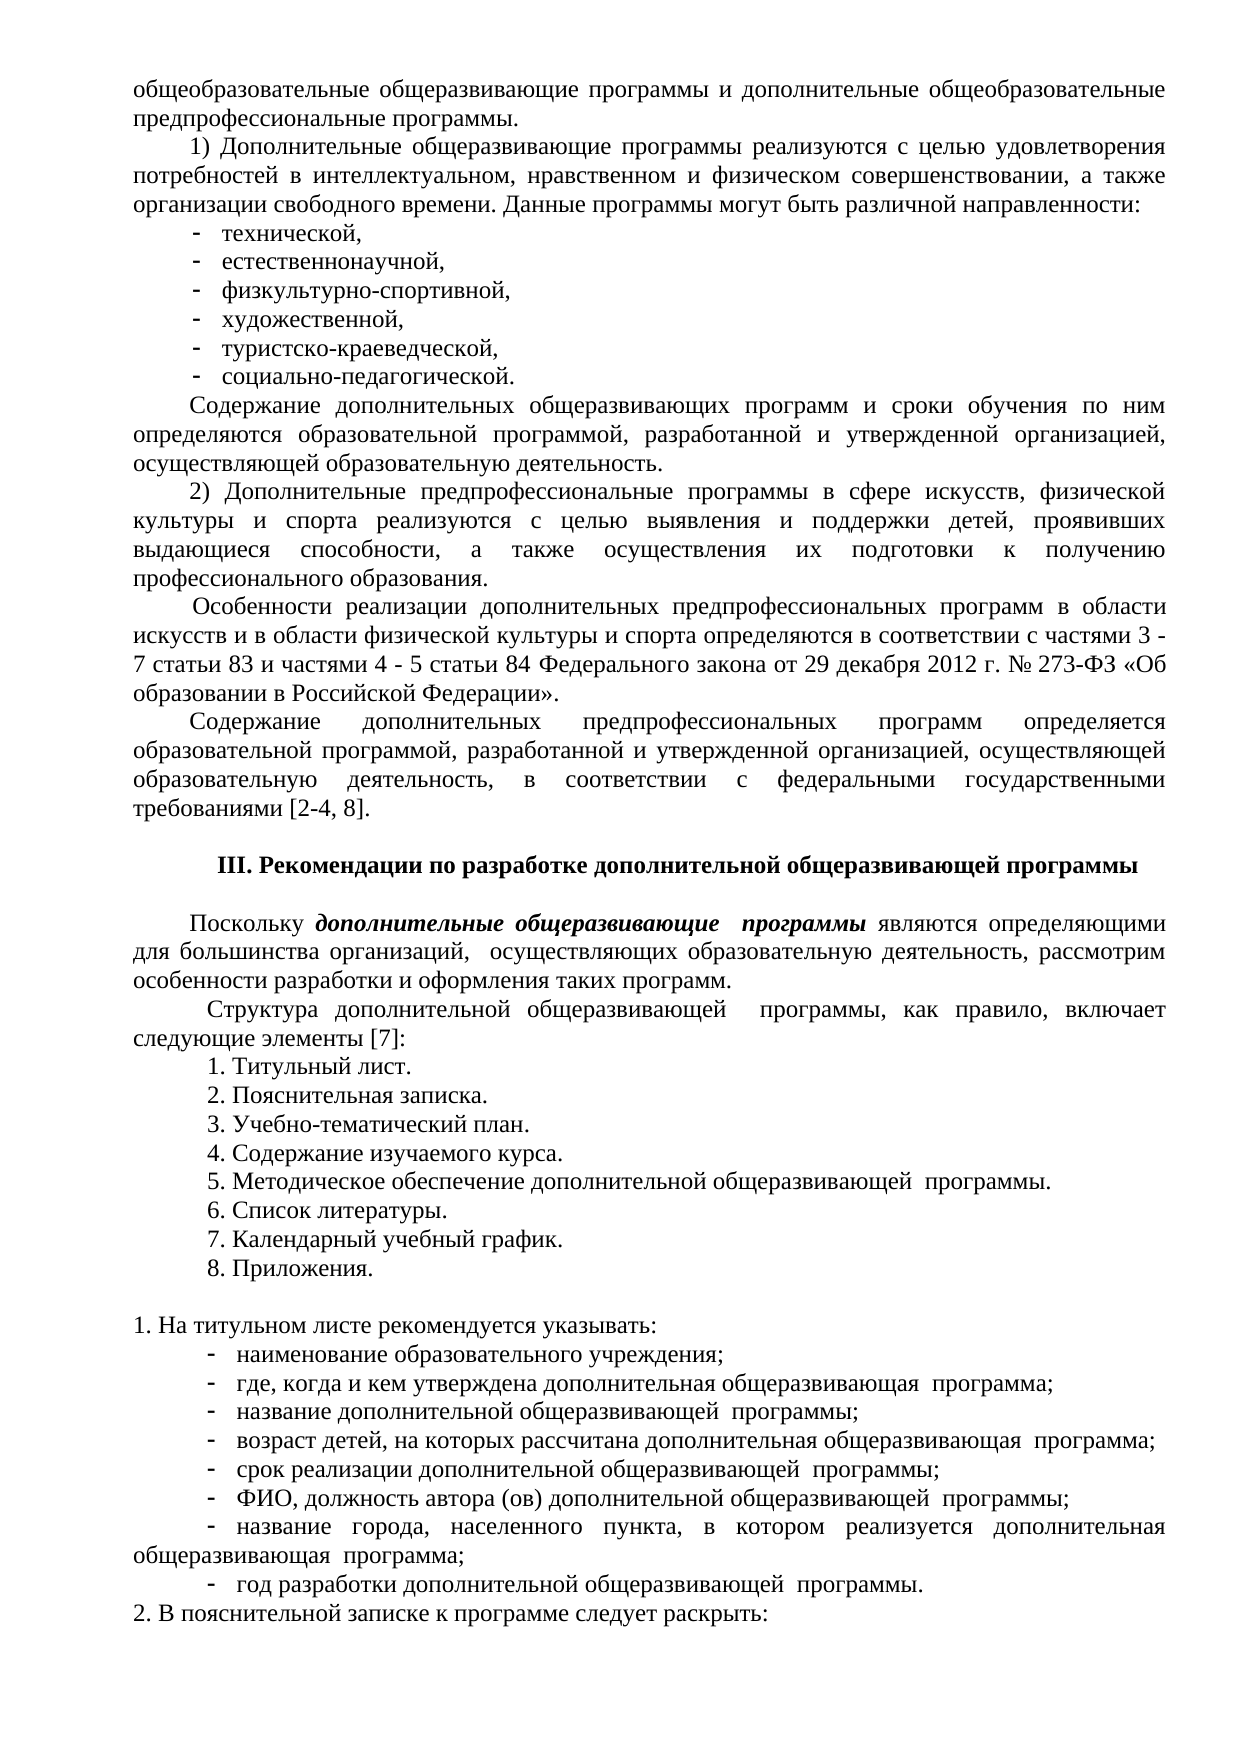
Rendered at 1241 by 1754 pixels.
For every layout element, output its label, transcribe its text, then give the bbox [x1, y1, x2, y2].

list где, когда и кем утверждена дополнительная общеразвивающая программа; [133, 1368, 1167, 1396]
text 6. Список литературы. [207, 1195, 1167, 1224]
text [133, 74, 1167, 131]
list год разработки дополнительной общеразвивающей программы. [133, 1569, 1167, 1598]
text 1. На титульном листе рекомендуется указывать: [133, 1310, 1167, 1339]
text 2) Дополнительные предпрофессиональные программы в сфере искусств, физической культуры и спорта реализуются с целью выявления и поддержки детей, проявивших выдающиеся способности, а также осуществления их подготовки к получению профессионального образования. [133, 476, 1167, 591]
text 3. Учебно-тематический план. [207, 1109, 1167, 1138]
text Содержание дополнительных общеразвивающих программ и сроки обучения по ним определяются образовательной программой, разработанной и утвержденной организацией, осуществляющей образовательную деятельность. [133, 390, 1167, 476]
list наименование образовательного учреждения; [133, 1339, 1167, 1368]
list физкультурно-спортивной, [192, 275, 1167, 304]
text Структура дополнительной общеразвивающей программы, как правило, включает следующие элементы [7]: [133, 994, 1167, 1051]
list название дополнительной общеразвивающей программы; [133, 1396, 1167, 1425]
text 2. В пояснительной записке к программе следует раскрыть: [133, 1598, 1167, 1626]
list художественной, [192, 304, 1167, 333]
text 7. Календарный учебный график. [207, 1224, 1167, 1253]
text 5. Методическое обеспечение дополнительной общеразвивающей программы. [207, 1166, 1167, 1195]
list социально-педагогической. [192, 361, 1167, 390]
list Особенности реализации дополнительных предпрофессиональных программ в области искусств и в области физической культуры и спорта определяются в соответствии с частями 3 - 7 статьи 83 и частями 4 - 5 статьи 84 Федерального закона от 29 декабря 2012 г. № 273-ФЗ «Об образовании в Российской Федерации». [133, 591, 1167, 706]
list естественнонаучной, [192, 246, 1167, 275]
list срок реализации дополнительной общеразвивающей программы; [133, 1454, 1167, 1483]
text III. Рекомендации по разработке дополнительной общеразвивающей программы [133, 850, 1167, 879]
text 1) Дополнительные общеразвивающие программы реализуются с целью удовлетворения потребностей в интеллектуальном, нравственном и физическом совершенствовании, а также организации свободного времени. Данные программы могут быть различной направленности: [133, 131, 1167, 218]
text 4. Содержание изучаемого курса. [207, 1138, 1167, 1166]
text 1. Титульный лист. [207, 1051, 1167, 1080]
text 2. Пояснительная записка. [207, 1080, 1167, 1109]
list возраст детей, на которых рассчитана дополнительная общеразвивающая программа; [133, 1425, 1167, 1454]
text Содержание дополнительных предпрофессиональных программ определяется образовательной программой, разработанной и утвержденной организацией, осуществляющей образовательную деятельность, в соответствии с федеральными государственными требованиями [2-4, 8]. [133, 706, 1167, 821]
text 8. Приложения. [207, 1253, 1167, 1281]
text Поскольку дополнительные общеразвивающие программы являются определяющими для большинства организаций, осуществляющих образовательную деятельность, рассмотрим особенности разработки и оформления таких программ. [133, 908, 1167, 994]
list технической, [192, 218, 1167, 246]
list название города, населенного пункта, в котором реализуется дополнительная общеразвивающая программа; [133, 1511, 1167, 1569]
list туристско-краеведческой, [192, 333, 1167, 361]
list ФИО, должность автора (ов) дополнительной общеразвивающей программы; [133, 1483, 1167, 1511]
